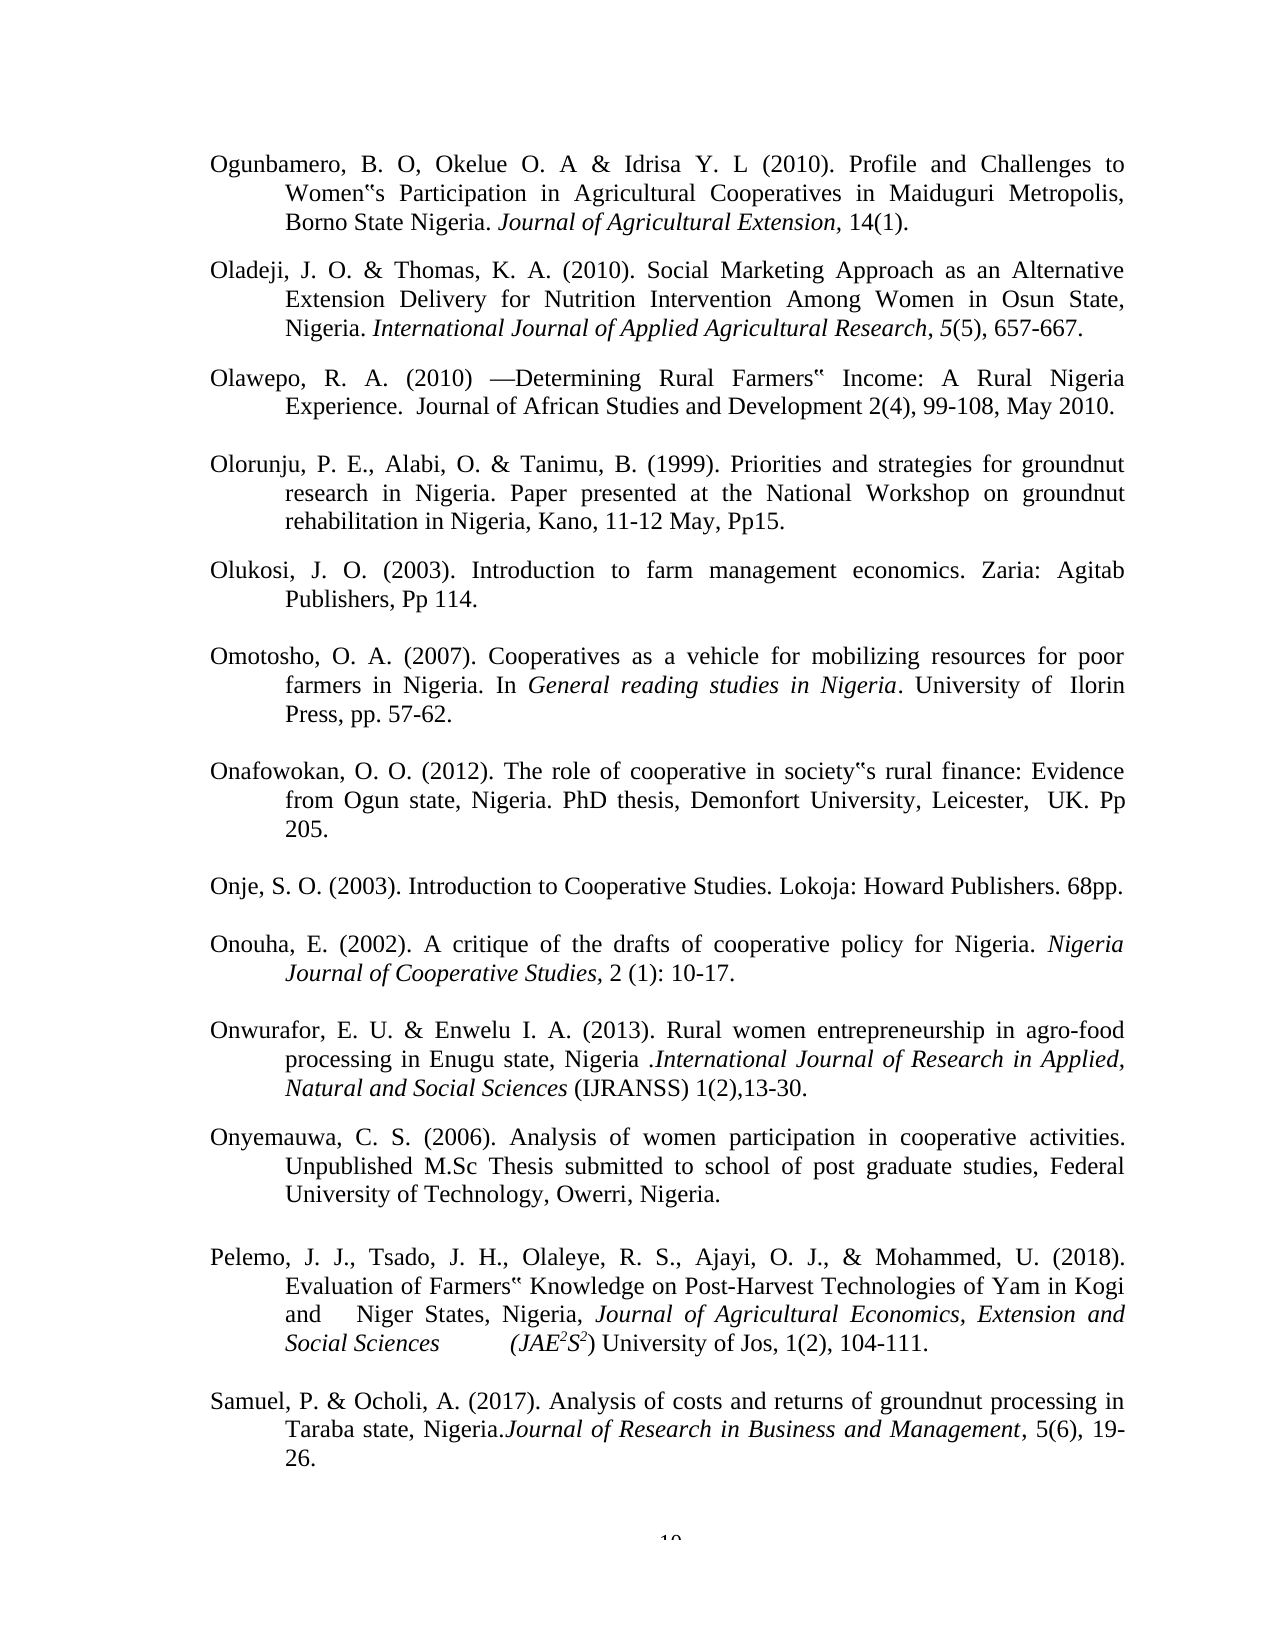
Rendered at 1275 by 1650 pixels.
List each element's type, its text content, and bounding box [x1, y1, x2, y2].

text Olawepo, R. A. (2010) ―Determining Rural Farmers‟ Income: A Rural Nigeria Experience. Journal of African Studies and Development 2(4), 99-108, May 2010. [210, 363, 1125, 420]
text Journal of Cooperative Studies, 2 (1): 10-17. [285, 958, 1275, 986]
text Onje, S. O. (2003). Introduction to Cooperative Studies. Lokoja: Howard Publishers. 68pp. Onouha, E. (2002). A critique of the drafts of cooperative policy for Nigeria. Nigeria [210, 843, 1125, 957]
text Onyemauwa, C. S. (2006). Analysis of women participation in cooperative activities. Unpublished M.Sc Thesis submitted to school of post graduate studies, Federal University of Technology, Owerri, Nigeria. [210, 1122, 1126, 1208]
text Olorunju, P. E., Alabi, O. & Tanimu, B. (1999). Priorities and strategies for groundnut research in Nigeria. Paper presented at the National Workshop on groundnut rehabilitation in Nigeria, Kano, 11-12 May, Pp15. [210, 449, 1125, 535]
text Ogunbamero, B. O, Okelue O. A & Idrisa Y. L (2010). Profile and Challenges to Women‟s Participation in Agricultural Cooperatives in Maiduguri Metropolis, Borno State Nigeria. Journal of Agricultural Extension, 14(1). [210, 149, 1125, 235]
text Onwurafor, E. U. & Enwelu I. A. (2013). Rural women entrepreneurship in agro-food processing in Enugu state, Nigeria .International Journal of Research in Applied, Natural and Social Sciences (IJRANSS) 1(2),13-30. [210, 1015, 1125, 1101]
text Samuel, P. & Ocholi, A. (2017). Analysis of costs and returns of groundnut processing in Taraba state, Nigeria.Journal of Research in Business and Management, 5(6), 19- 26. [210, 1386, 1126, 1472]
text Onafowokan, O. O. (2012). The role of cooperative in society‟s rural finance: Evidence from Ogun state, Nigeria. PhD thesis, Demonfort University, Leicester, UK. Pp 205. [210, 756, 1126, 843]
text Oladeji, J. O. & Thomas, K. A. (2010). Social Marketing Approach as an Alternative Extension Delivery for Nutrition Intervention Among Women in Osun State, Nigeria. International Journal of Applied Agricultural Research, 5(5), 657-667. [210, 255, 1125, 342]
text Pelemo, J. J., Tsado, J. H., Olaleye, R. S., Ajayi, O. J., & Mohammed, U. (2018). Evaluation of Farmers‟ Knowledge on Post-Harvest Technologies of Yam in Kogi and Niger States, Nigeria, Journal of Agricultural Economics, Extension and Social Sciences (JAE2S2) University of Jos, 1(2), 104-111. [210, 1242, 1126, 1357]
text Olukosi, J. O. (2003). Introduction to farm management economics. Zaria: Agitab Publishers, Pp 114. [210, 555, 1125, 612]
text Omotosho, O. A. (2007). Cooperatives as a vehicle for mobilizing resources for poor farmers in Nigeria. In General reading studies in Nigeria. University of Ilorin Press, pp. 57-62. [210, 641, 1125, 727]
